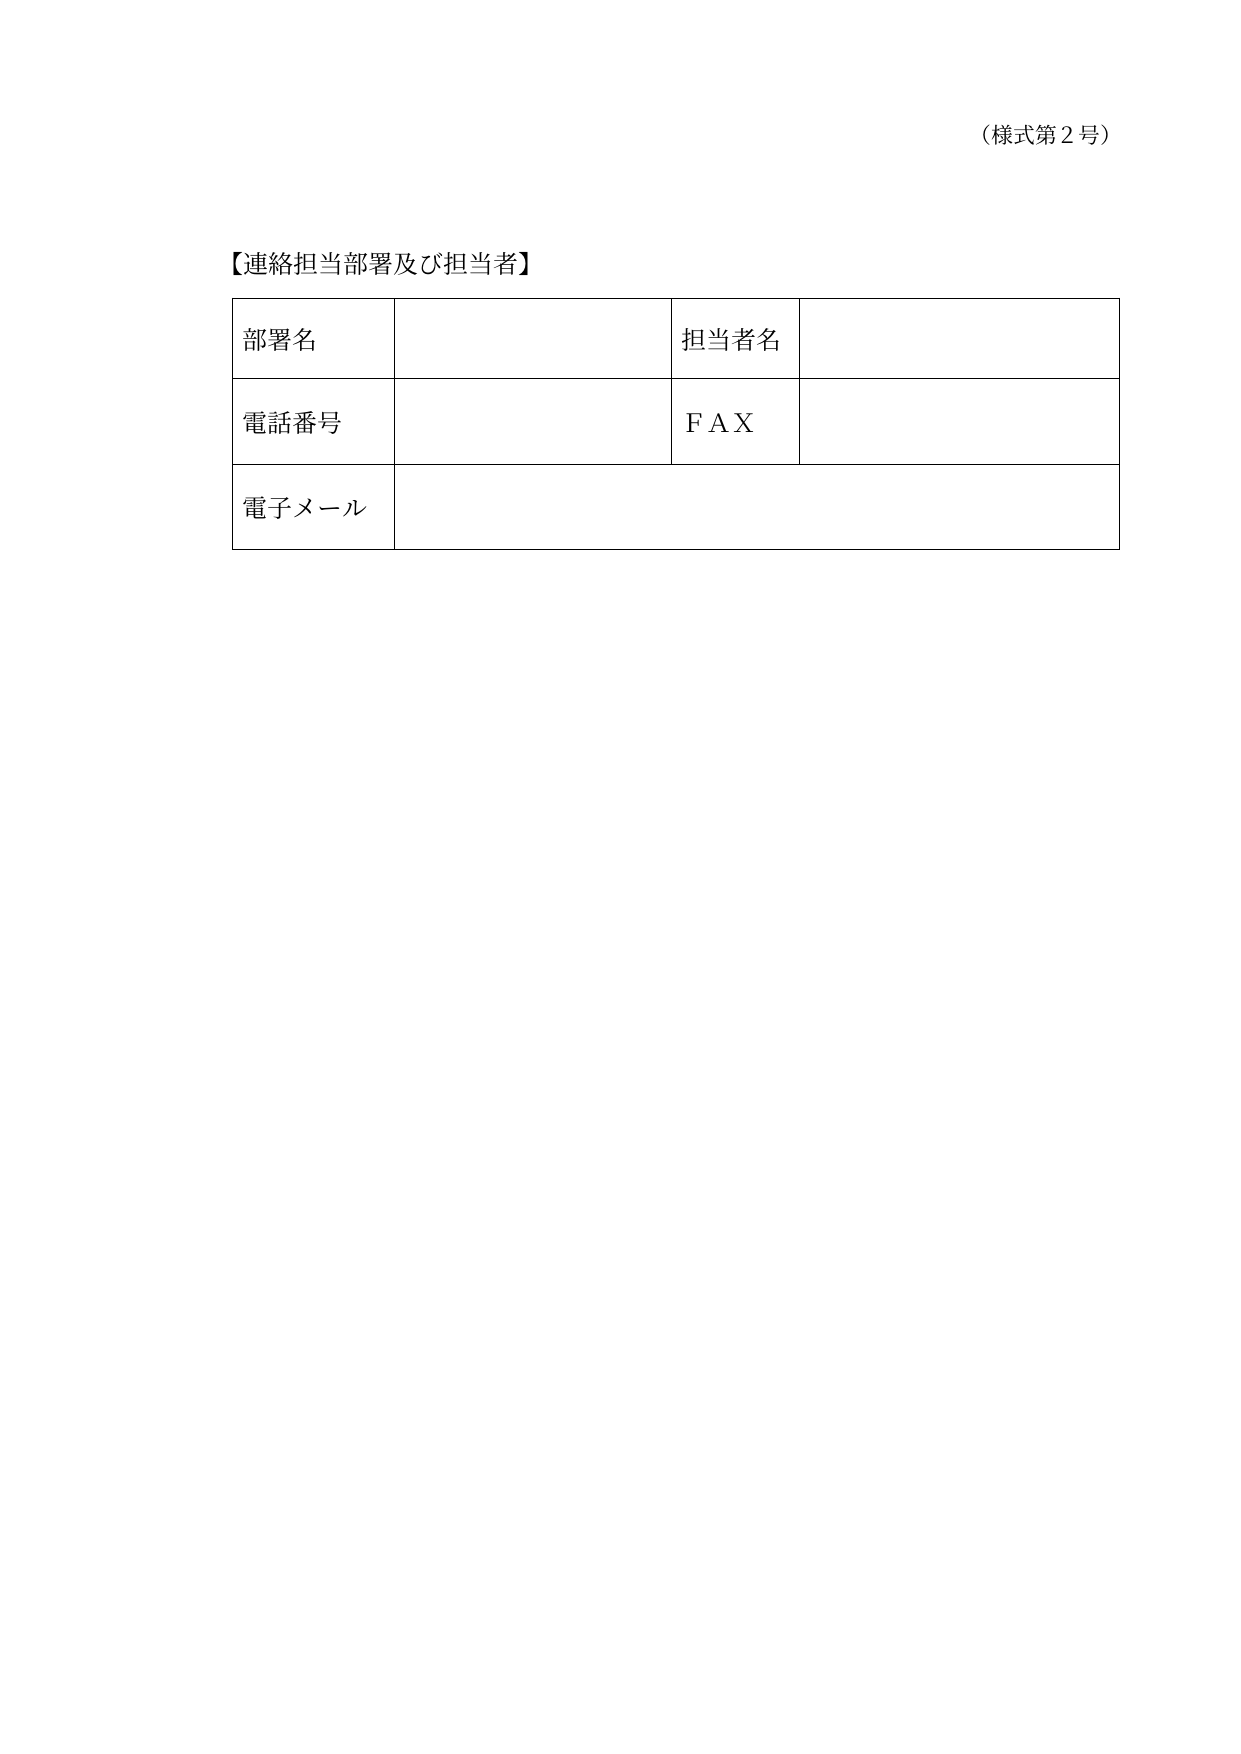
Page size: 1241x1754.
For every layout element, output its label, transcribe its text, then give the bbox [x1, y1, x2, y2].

table_cell [395, 465, 1119, 549]
table_header 部署名 [233, 299, 394, 378]
table_header 担当者名 [672, 299, 799, 378]
table_cell [395, 379, 671, 464]
text 【連絡担当部署及び担当者】 [118, 228, 1122, 298]
table_header [800, 299, 1119, 378]
table_cell 電子メール [233, 465, 394, 549]
table_cell 電話番号 [233, 379, 394, 464]
table_cell ＦＡＸ [672, 379, 799, 464]
table_cell [800, 379, 1119, 464]
table_header [395, 299, 671, 378]
